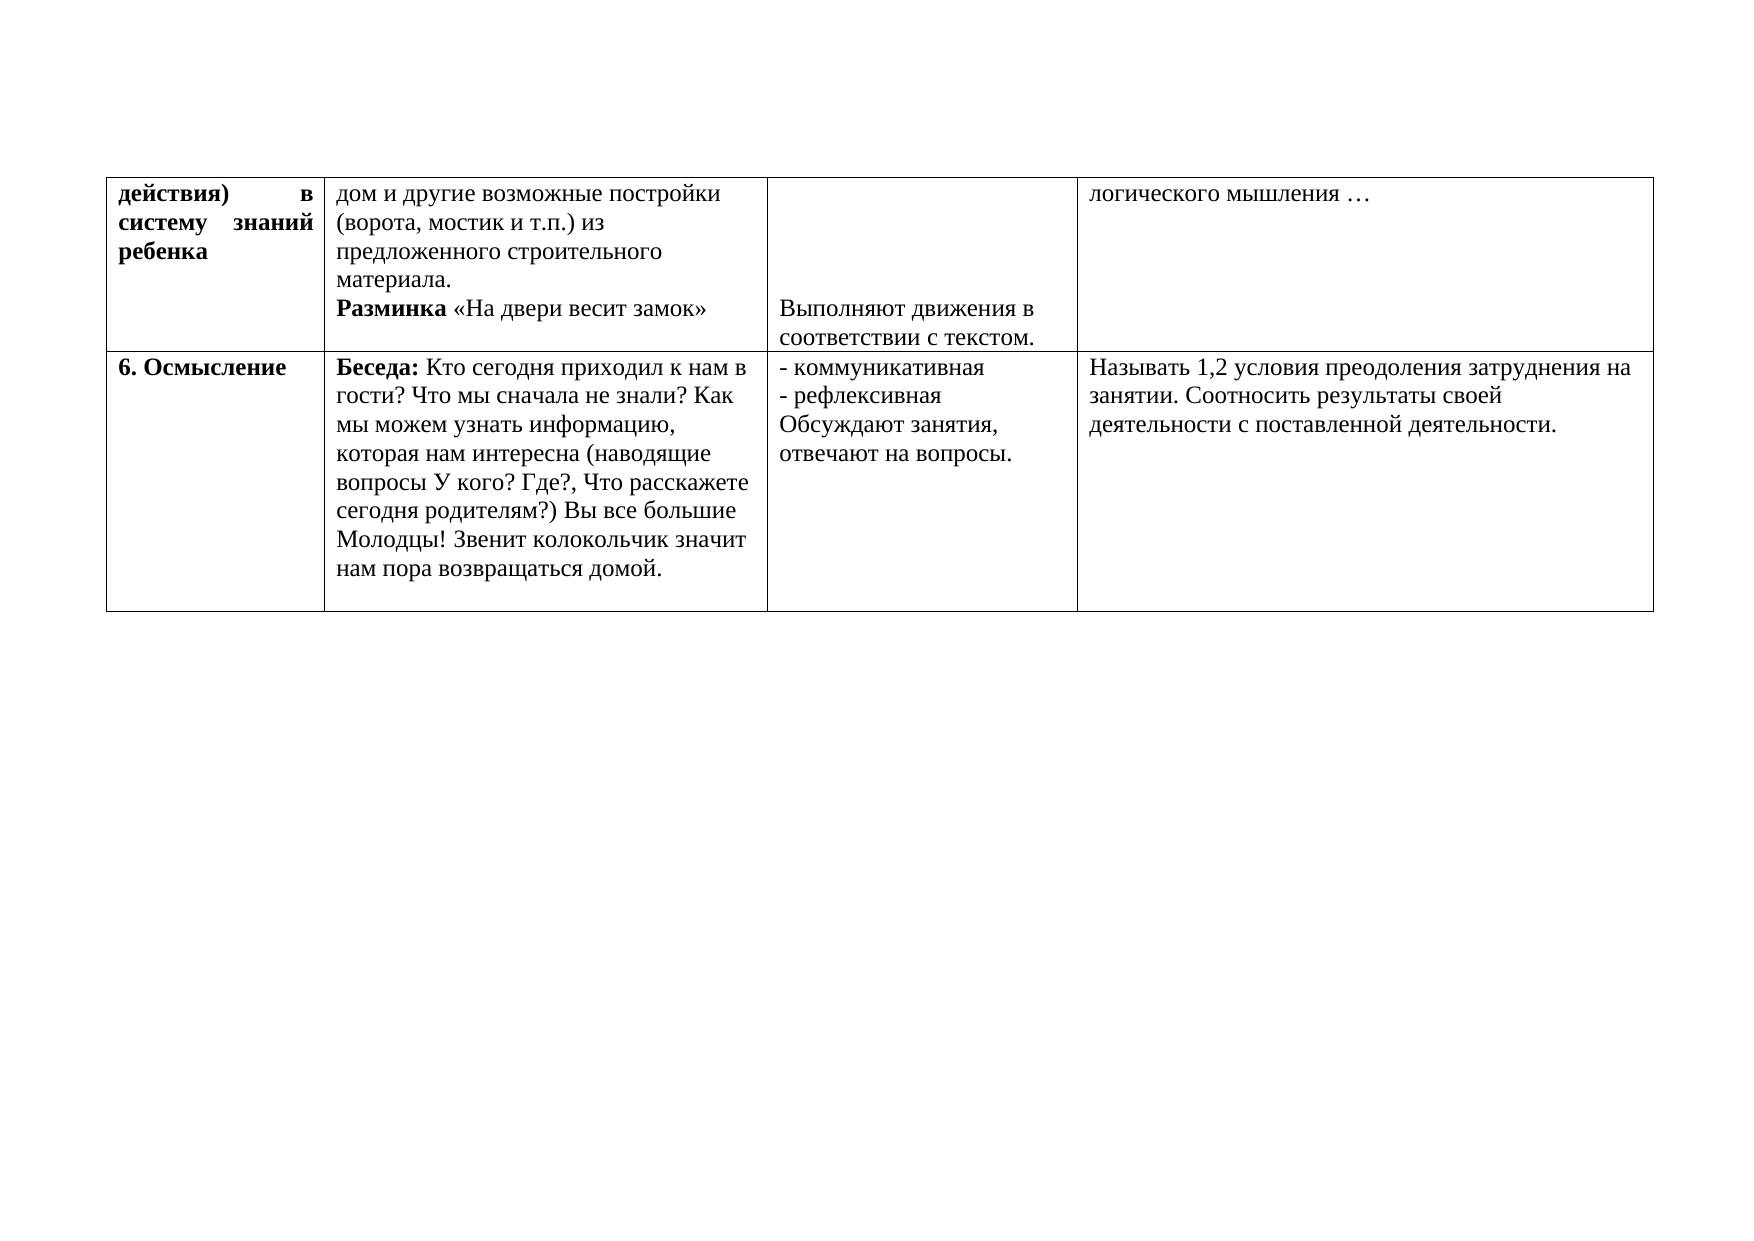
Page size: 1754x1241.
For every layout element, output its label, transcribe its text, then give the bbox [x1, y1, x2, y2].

table_cell Называть 1,2 условия преодоления затруднения на занятии. Соотносить результаты своей деятельности с поставленной деятельности. [1078, 352, 1653, 611]
table_cell - коммуникативная - рефлексивная Обсуждают занятия, отвечают на вопросы. [768, 352, 1077, 611]
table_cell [1078, 178, 1653, 351]
table_cell 6. Осмысление [107, 352, 324, 611]
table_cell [107, 178, 324, 351]
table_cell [325, 178, 767, 351]
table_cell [768, 178, 1077, 351]
table_cell Беседа: Кто сегодня приходил к нам в гости? Что мы сначала не знали? Как мы можем узнать информацию, которая нам интересна (наводящие вопросы У кого? Где?, Что расскажете сегодня родителям?) Вы все большие Молодцы! Звенит колокольчик значит нам пора возвращаться домой. [325, 352, 767, 611]
